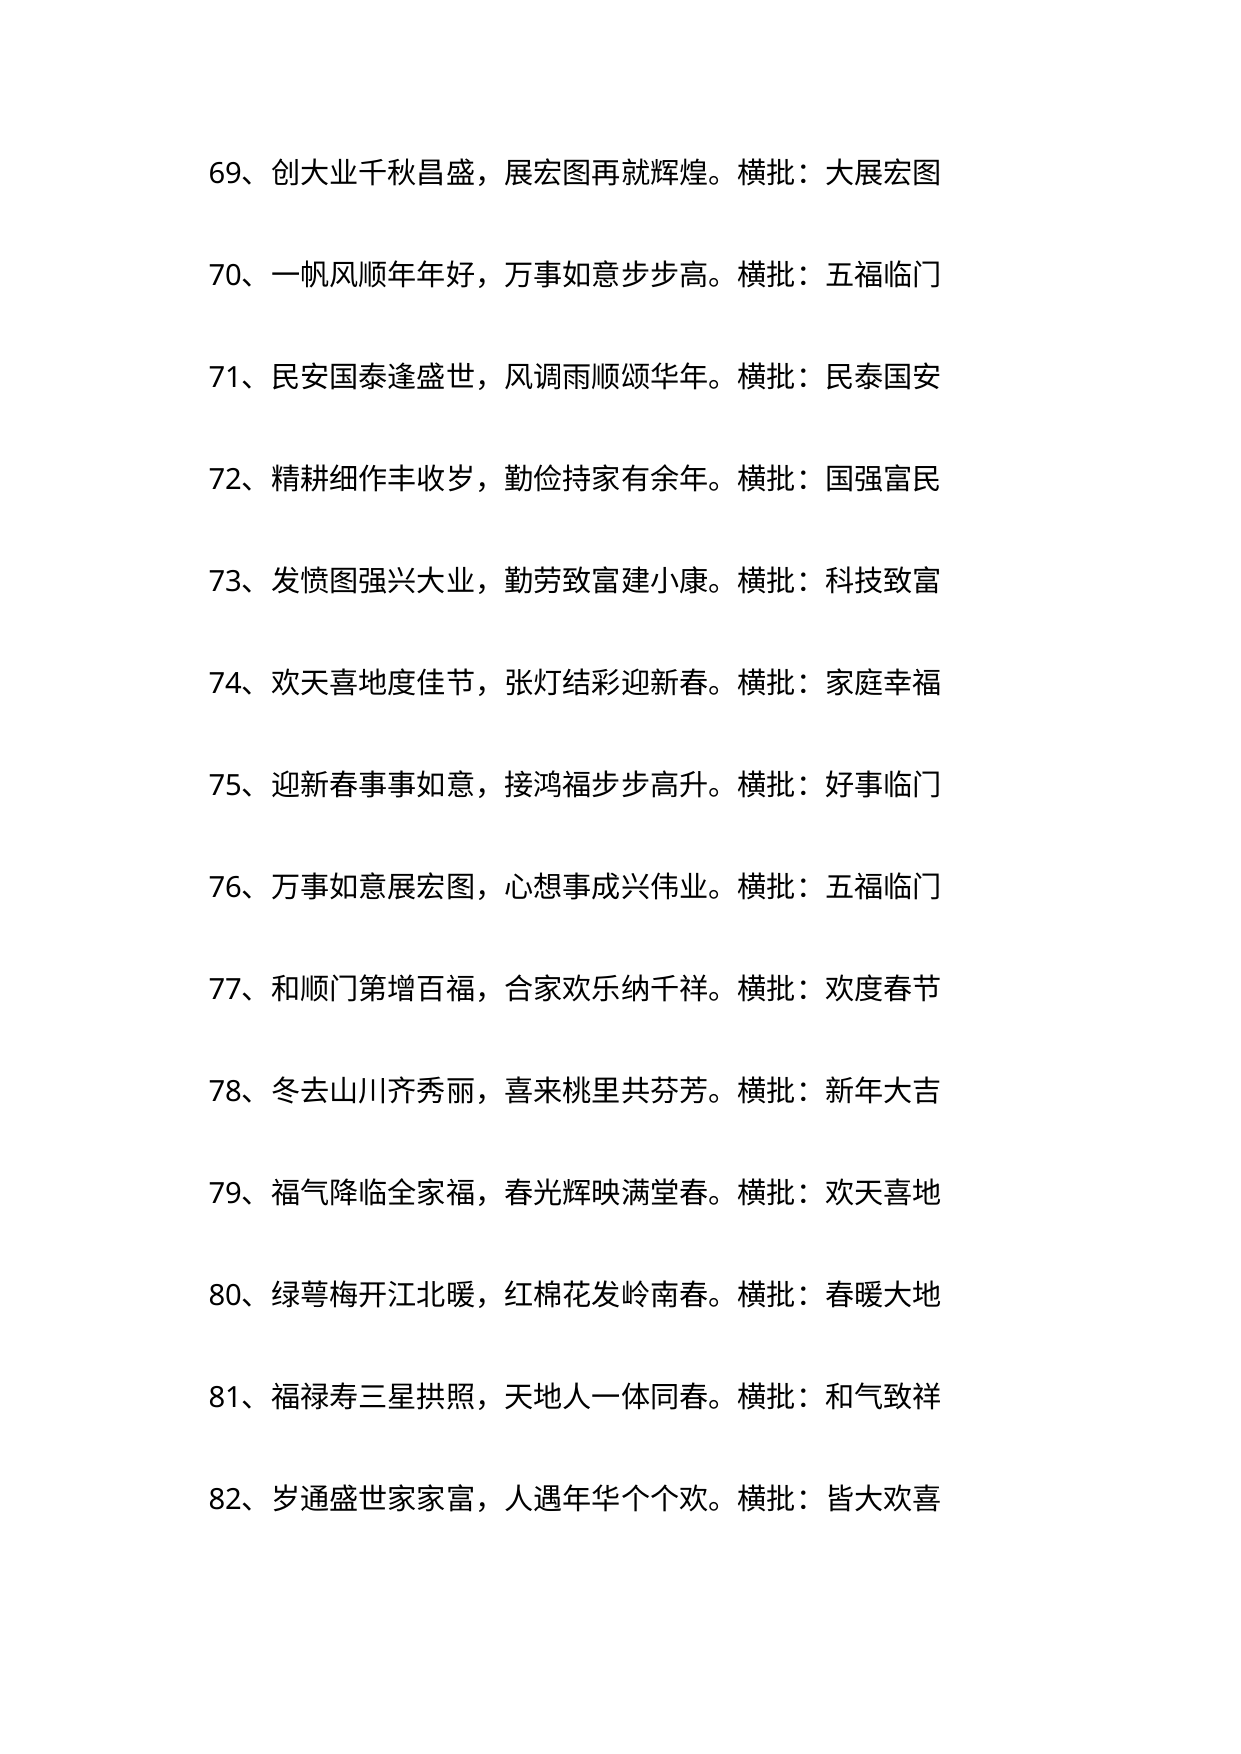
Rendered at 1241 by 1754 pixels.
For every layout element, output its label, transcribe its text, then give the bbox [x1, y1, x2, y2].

text 76、万事如意展宏图，心想事成兴伟业。横批：五福临门 [150, 864, 1090, 906]
text 74、欢天喜地度佳节，张灯结彩迎新春。横批：家庭幸福 [150, 660, 1090, 702]
text 71、民安国泰逢盛世，风调雨顺颂华年。横批：民泰国安 [150, 354, 1090, 396]
text 80、绿萼梅开江北暖，红棉花发岭南春。横批：春暖大地 [150, 1272, 1090, 1314]
text 72、精耕细作丰收岁，勤俭持家有余年。横批：国强富民 [150, 456, 1090, 498]
text 77、和顺门第增百福，合家欢乐纳千祥。横批：欢度春节 [150, 966, 1090, 1008]
text 75、迎新春事事如意，接鸿福步步高升。横批：好事临门 [150, 762, 1090, 804]
text 79、福气降临全家福，春光辉映满堂春。横批：欢天喜地 [150, 1170, 1090, 1212]
text 82、岁通盛世家家富，人遇年华个个欢。横批：皆大欢喜 [150, 1476, 1090, 1518]
text 78、冬去山川齐秀丽，喜来桃里共芬芳。横批：新年大吉 [150, 1068, 1090, 1110]
text 69、创大业千秋昌盛，展宏图再就辉煌。横批：大展宏图 [150, 150, 1090, 192]
text 73、发愤图强兴大业，勤劳致富建小康。横批：科技致富 [150, 558, 1090, 600]
text 70、一帆风顺年年好，万事如意步步高。横批：五福临门 [150, 252, 1090, 294]
text 81、福禄寿三星拱照，天地人一体同春。横批：和气致祥 [150, 1374, 1090, 1416]
